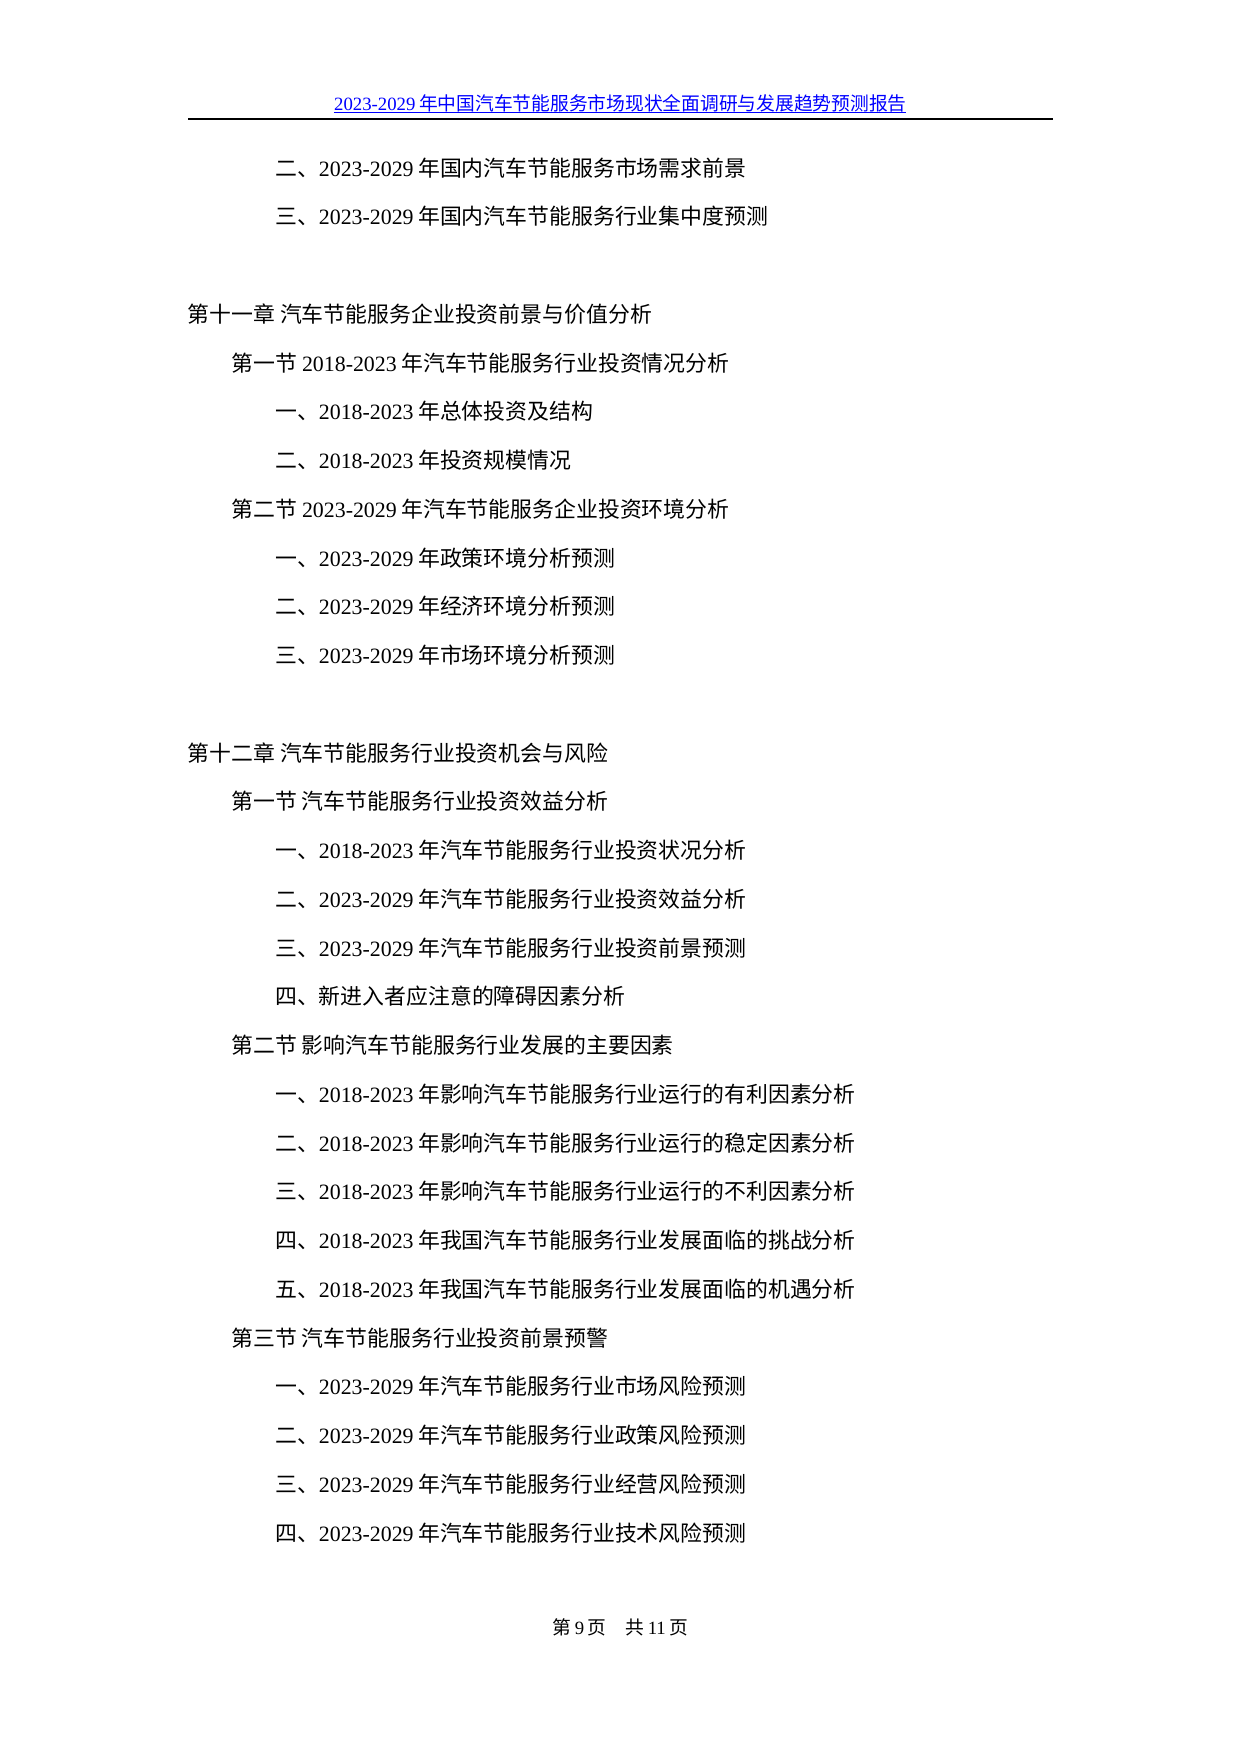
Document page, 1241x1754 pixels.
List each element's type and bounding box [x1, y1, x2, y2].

text [187, 150, 1053, 1548]
